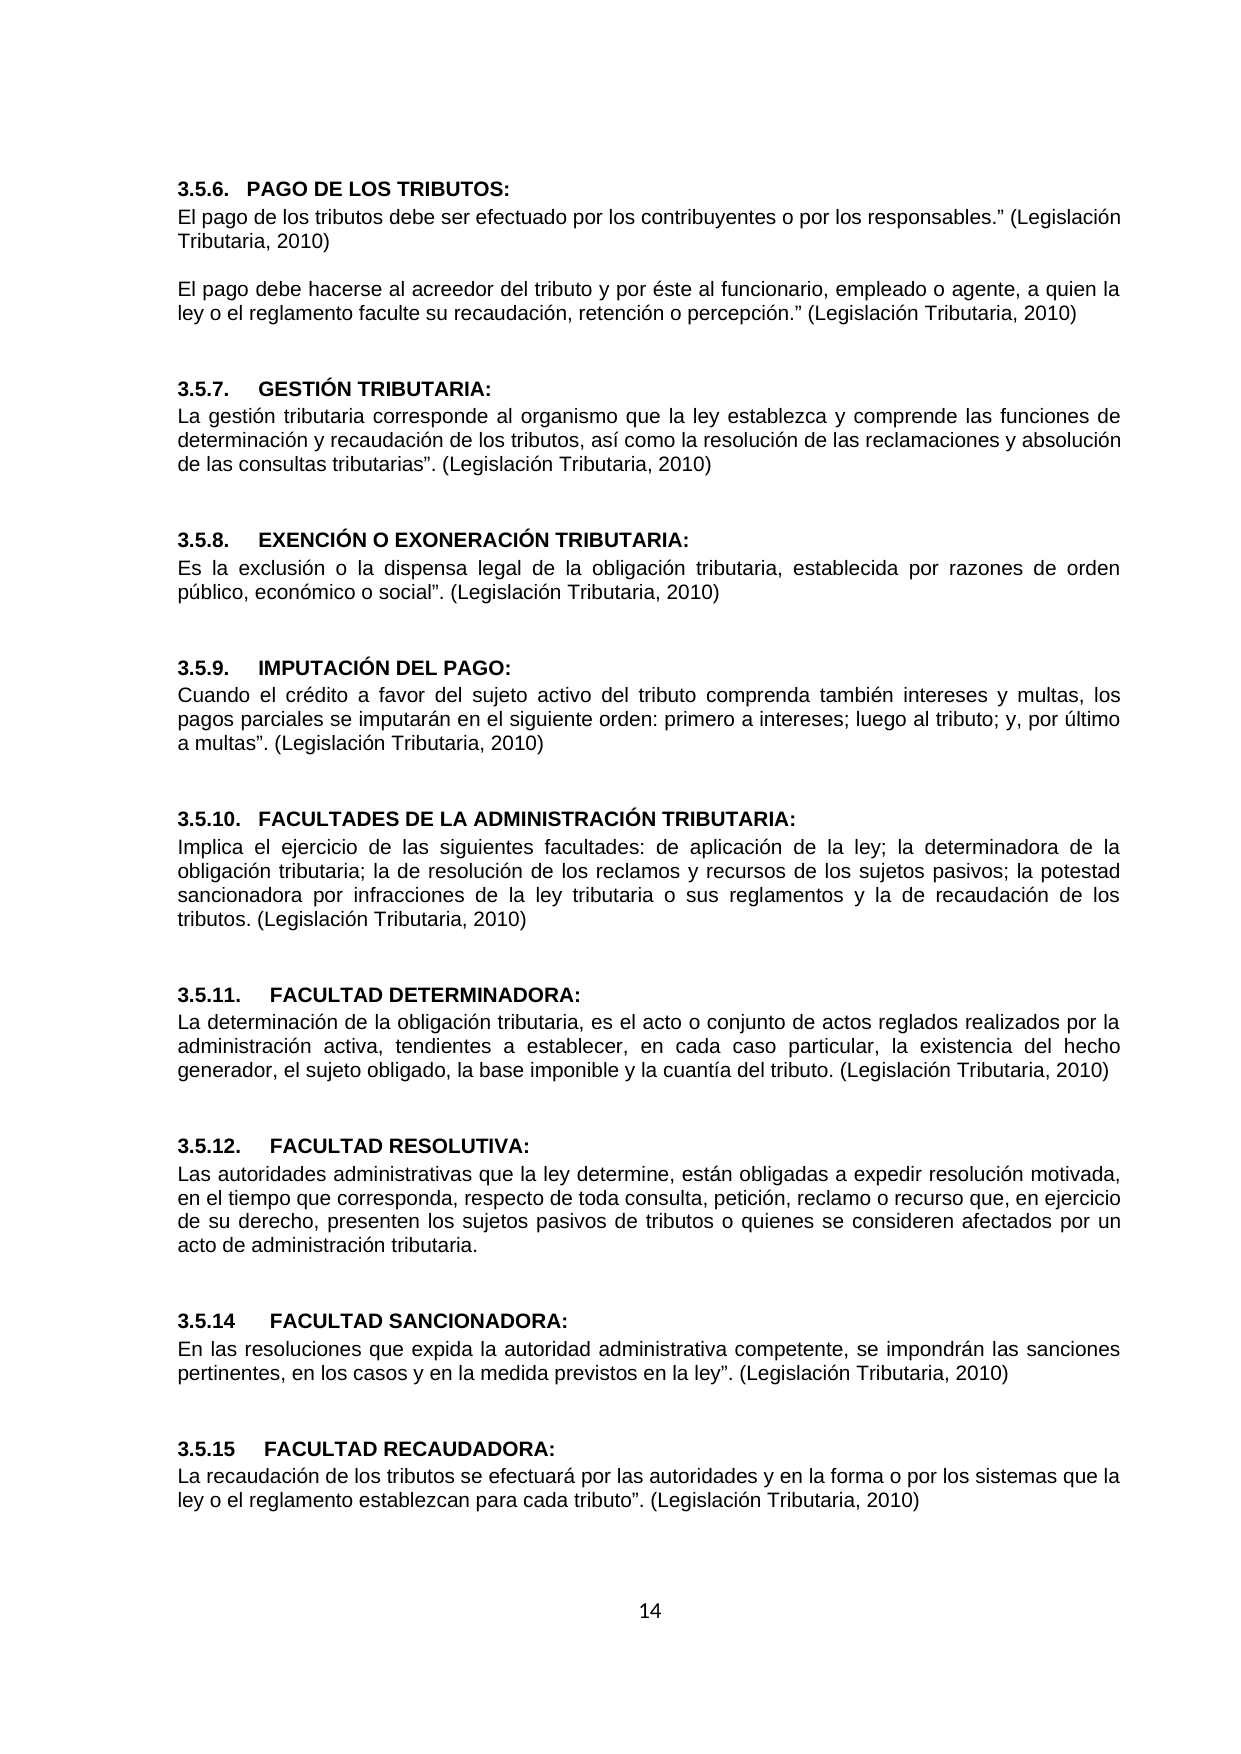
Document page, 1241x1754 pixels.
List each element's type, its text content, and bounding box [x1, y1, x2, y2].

subtitle 3.5.14 FACULTAD SANCIONADORA: [177, 1309, 1122, 1333]
text La recaudación de los tributos se efectuará por las autoridades y en la forma o por los sistemas que la ley o el reglamento establezcan para cada tributo”. (Legislación Tributaria, 2010) [177, 1464, 1122, 1512]
text El pago debe hacerse al acreedor del tributo y por éste al funcionario, empleado o agente, a quien la ley o el reglamento faculte su recaudación, retención o percepción.” (Legislación Tributaria, 2010) [177, 277, 1122, 324]
subtitle 3.5.7. GESTIÓN TRIBUTARIA: [177, 377, 1122, 401]
text El pago de los tributos debe ser efectuado por los contribuyentes o por los responsables.” (Legislación Tributaria, 2010) [177, 205, 1122, 253]
text La gestión tributaria corresponde al organismo que la ley establezca y comprende las funciones de determinación y recaudación de los tributos, así como la resolución de las reclamaciones y absolución de las consultas tributarias”. (Legislación Tributaria, 2010) [177, 404, 1122, 476]
text Implica el ejercicio de las siguientes facultades: de aplicación de la ley; la determinadora de la obligación tributaria; la de resolución de los reclamos y recursos de los sujetos pasivos; la potestad sancionadora por infracciones de la ley tributaria o sus reglamentos y la de recaudación de los tributos. (Legislación Tributaria, 2010) [177, 834, 1122, 930]
text Cuando el crédito a favor del sujeto activo del tributo comprenda también intereses y multas, los pagos parciales se imputarán en el siguiente orden: primero a intereses; luego al tributo; y, por último a multas”. (Legislación Tributaria, 2010) [177, 683, 1122, 755]
text Es la exclusión o la dispensa legal de la obligación tributaria, establecida por razones de orden público, económico o social”. (Legislación Tributaria, 2010) [177, 556, 1122, 603]
subtitle 3.5.10. FACULTADES DE LA ADMINISTRACIÓN TRIBUTARIA: [177, 807, 1122, 831]
subtitle 3.5.8. EXENCIÓN O EXONERACIÓN TRIBUTARIA: [177, 528, 1122, 552]
subtitle 3.5.15 FACULTAD RECAUDADORA: [177, 1437, 1122, 1461]
text Las autoridades administrativas que la ley determine, están obligadas a expedir resolución motivada, en el tiempo que corresponda, respecto de toda consulta, petición, reclamo o recurso que, en ejercicio de su derecho, presenten los sujetos pasivos de tributos o quienes se consideren afectados por un acto de administración tributaria. [177, 1161, 1122, 1257]
text La determinación de la obligación tributaria, es el acto o conjunto de actos reglados realizados por la administración activa, tendientes a establecer, en cada caso particular, la existencia del hecho generador, el sujeto obligado, la base imponible y la cuantía del tributo. (Legislación Tributaria, 2010) [177, 1010, 1122, 1082]
subtitle 3.5.12. FACULTAD RESOLUTIVA: [177, 1134, 1122, 1158]
text En las resoluciones que expida la autoridad administrativa competente, se impondrán las sanciones pertinentes, en los casos y en la medida previstos en la ley”. (Legislación Tributaria, 2010) [177, 1337, 1122, 1385]
subtitle 3.5.11. FACULTAD DETERMINADORA: [177, 982, 1122, 1006]
subtitle 3.5.6. PAGO DE LOS TRIBUTOS: [177, 177, 1122, 201]
subtitle 3.5.9. IMPUTACIÓN DEL PAGO: [177, 656, 1122, 679]
